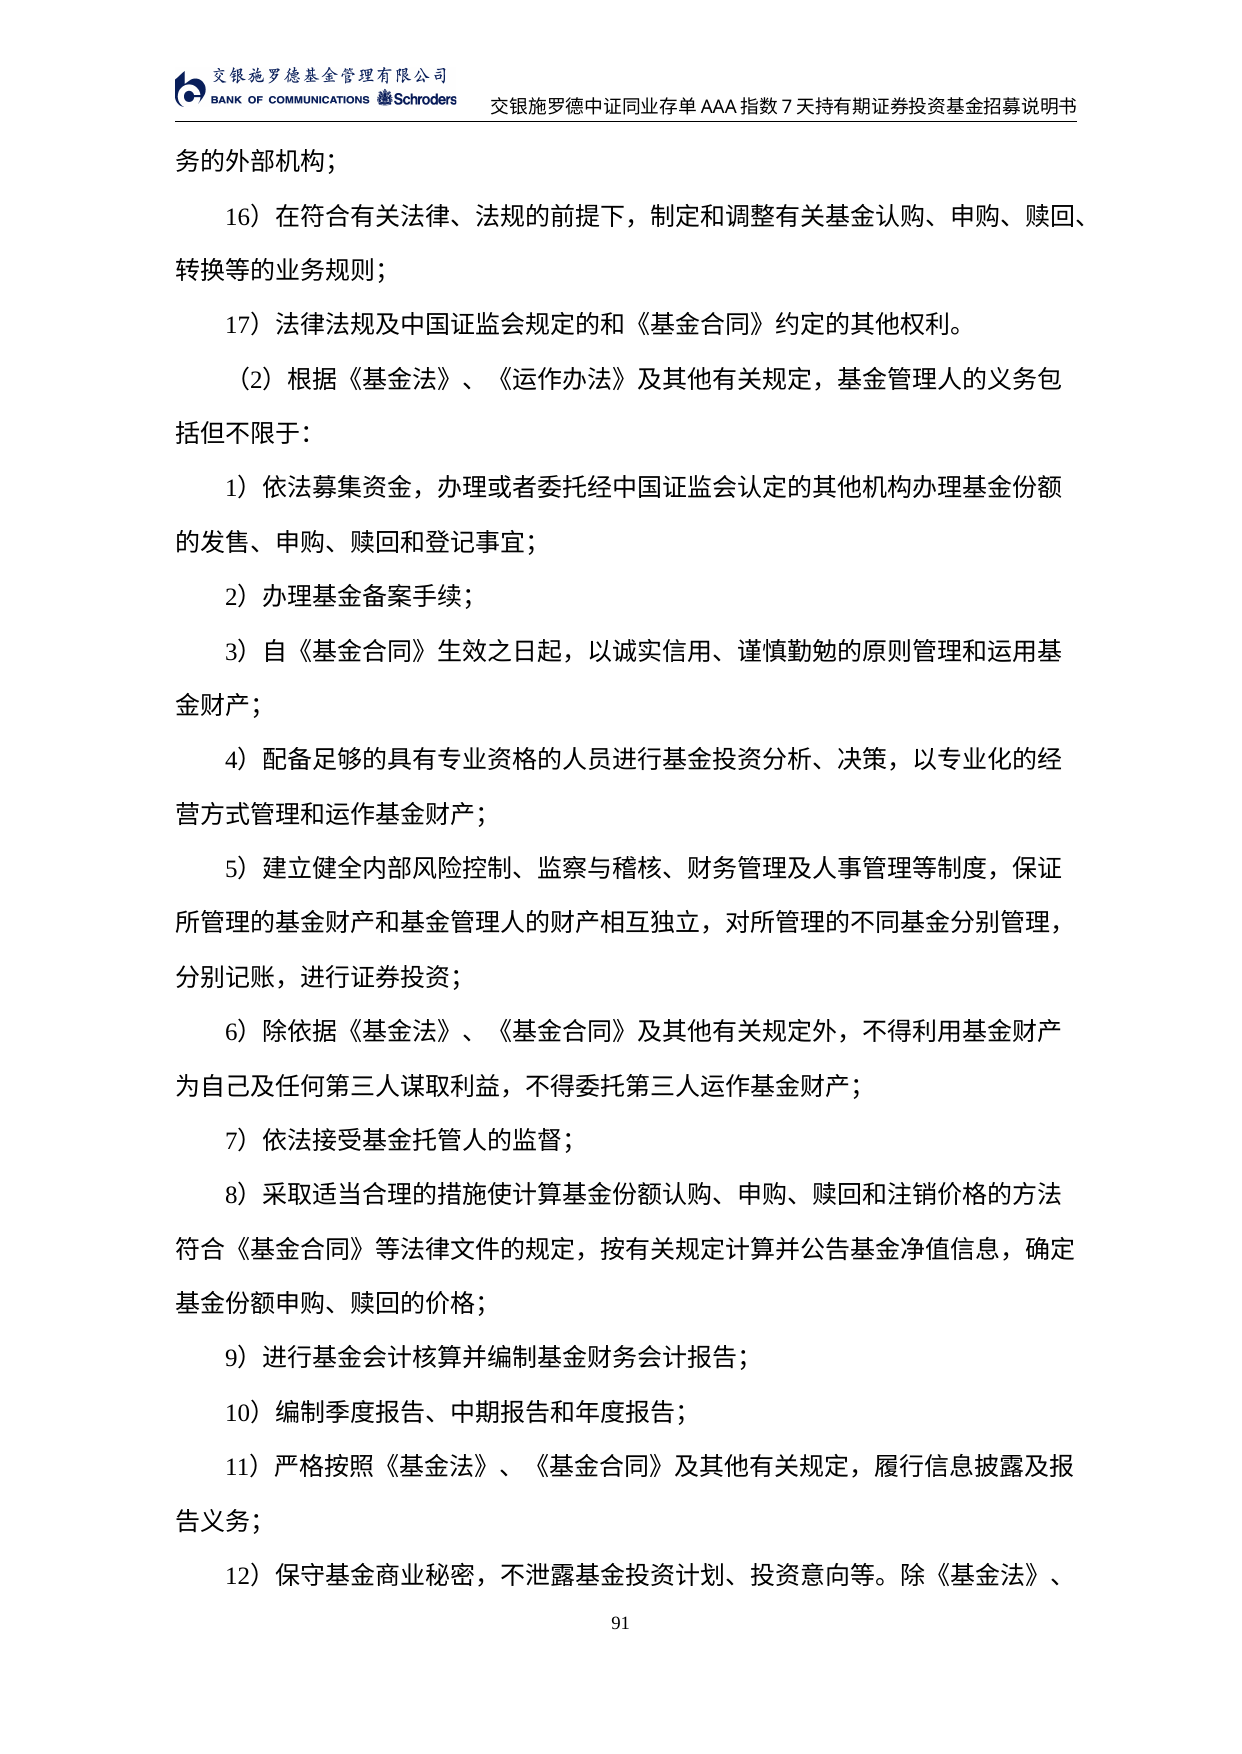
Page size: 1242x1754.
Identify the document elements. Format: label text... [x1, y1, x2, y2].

text 5）建立健全内部风险控制、监察与稽核、财务管理及人事管理等制度，保证所管理的基金财产和基金管理人的财产相互独立，对所管理的不同基金分别管理，分别记账，进行证券投资； [175, 848, 1077, 993]
text 3）自《基金合同》生效之日起，以诚实信用、谨慎勤勉的原则管理和运用基金财产； [175, 631, 1077, 722]
text （2）根据《基金法》、《运作办法》及其他有关规定，基金管理人的义务包括但不限于： [175, 359, 1077, 450]
text 10）编制季度报告、中期报告和年度报告； [175, 1392, 1077, 1428]
text 6）除依据《基金法》、《基金合同》及其他有关规定外，不得利用基金财产为自己及任何第三人谋取利益，不得委托第三人运作基金财产； [175, 1012, 1077, 1102]
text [175, 1555, 1077, 1592]
text 1）依法募集资金，办理或者委托经中国证监会认定的其他机构办理基金份额的发售、申购、赎回和登记事宜； [175, 468, 1077, 558]
text 16）在符合有关法律、法规的前提下，制定和调整有关基金认购、申购、赎回、转换等的业务规则； [175, 196, 1077, 287]
text 17）法律法规及中国证监会规定的和《基金合同》约定的其他权利。 [175, 305, 1077, 341]
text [175, 142, 1077, 178]
text 11）严格按照《基金法》、《基金合同》及其他有关规定，履行信息披露及报告义务； [175, 1447, 1077, 1537]
picture [175, 67, 457, 107]
text 2）办理基金备案手续； [175, 577, 1077, 613]
text 4）配备足够的具有专业资格的人员进行基金投资分析、决策，以专业化的经营方式管理和运作基金财产； [175, 740, 1077, 830]
text 7）依法接受基金托管人的监督； [175, 1120, 1077, 1157]
text 9）进行基金会计核算并编制基金财务会计报告； [175, 1338, 1077, 1374]
text 8）采取适当合理的措施使计算基金份额认购、申购、赎回和注销价格的方法符合《基金合同》等法律文件的规定，按有关规定计算并公告基金净值信息，确定基金份额申购、赎回的价格； [175, 1175, 1077, 1320]
